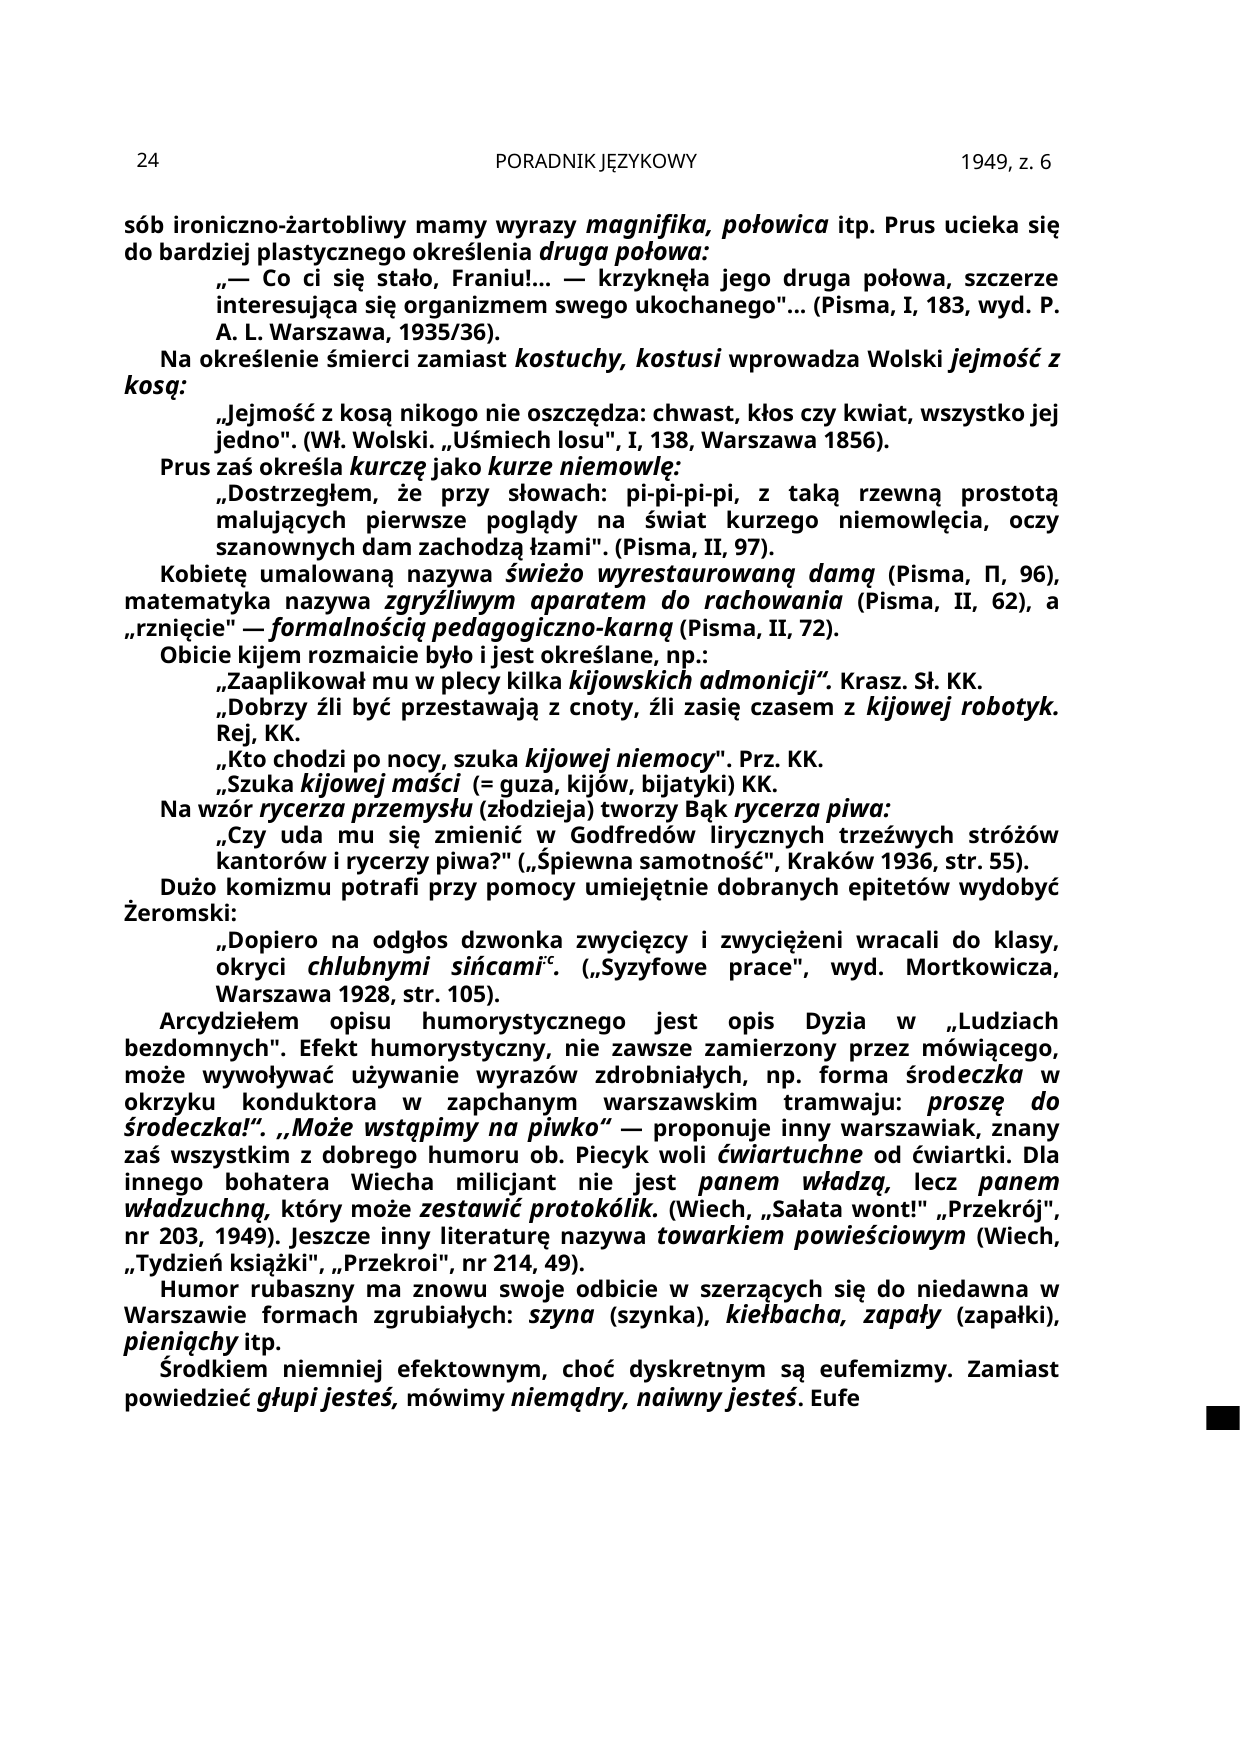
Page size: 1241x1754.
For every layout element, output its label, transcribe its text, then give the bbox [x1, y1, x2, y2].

text Arcydziełem opisu humorystycznego jest opis Dyzia w „Ludziach bezdomnych". Efekt humorystyczny, nie zawsze zamierzony przez mówiącego, może wywoływać używanie wyrazów zdrobniałych, np. forma środeczka w okrzyku konduktora w zapchanym warszawskim tramwaju: proszę do środeczka!“. ,,Może wstąpimy na piwko“ — proponuje inny warszawiak, znany zaś wszystkim z dobrego humoru ob. Piecyk woli ćwiartuchne od ćwiartki. Dla innego bohatera Wiecha milicjant nie jest panem władzą, lecz panem władzuchną, który może zestawić protokólik. (Wiech, „Sałata wont!" „Przekrój", nr 203, 1949). Jeszcze inny literaturę nazywa towarkiem powieściowym (Wiech, „Tydzień książki", „Przekroi", nr 214, 49). [124, 1008, 1060, 1277]
text „Jejmość z kosą nikogo nie oszczędza: chwast, kłos czy kwiat, wszystko jej jedno". (Wł. Wolski. „Uśmiech losu", I, 138, Warszawa 1856). [216, 400, 1060, 453]
text Dużo komizmu potrafi przy pomocy umiejętnie dobranych epitetów wydobyć Żeromski: [124, 875, 1060, 927]
text Humor rubaszny ma znowu swoje odbicie w szerzących się do niedawna w Warszawie formach zgrubiałych: szyna (szynka), kiełbacha, zapały (zapałki), pieniąchy itp. [124, 1277, 1060, 1355]
text „Dostrzegłem, że przy słowach: pi-pi-pi-pi, z taką rzewną prostotą malujących pierwsze poglądy na świat kurzego niemowlęcia, oczy szanownych dam zachodzą łzami". (Pisma, II, 97). [216, 480, 1060, 561]
text sób ironiczno-żartobliwy mamy wyrazy magnifika, połowica itp. Prus ucieka się do bardziej plastycznego określenia druga połowa: [124, 212, 1060, 265]
text „Dobrzy źli być przestawają z cnoty, źli zasię czasem z kijowej robotyk. Rej, KK. [216, 695, 1060, 747]
text Środkiem niemniej efektownym, choć dyskretnym są eufemizmy. Zamiast powiedzieć głupi jesteś, mówimy niemądry, naiwny jesteś. Eufe [124, 1355, 1060, 1412]
text „Czy uda mu się zmienić w Godfredów lirycznych trzeźwych stróżów kantorów i rycerzy piwa?" („Śpiewna samotność", Kraków 1936, str. 55). [216, 822, 1060, 875]
text 1949, z. 6 [960, 153, 1052, 173]
text 24 [136, 152, 159, 171]
text „Kto chodzi po nocy, szuka kijowej niemocy". Prz. KK. [216, 747, 1060, 772]
text Na określenie śmierci zamiast kostuchy, kostusi wprowadza Wolski jejmość z kosą: [124, 346, 1060, 400]
text „Zaaplikował mu w plecy kilka kijowskich admonicji“. Krasz. Sł. KK. [216, 668, 1060, 695]
text Na wzór rycerza przemysłu (złodzieja) tworzy Bąk rycerza piwa: [124, 797, 1060, 822]
text PORADNIK JĘZYKOWY [451, 152, 740, 172]
text „Dopiero na odgłos dzwonka zwycięzcy i zwyciężeni wracali do klasy, okryci chlubnymi sińcami:c. („Syzyfowe prace", wyd. Mortkowicza, Warszawa 1928, str. 105). [216, 927, 1060, 1008]
text Obicie kijem rozmaicie było i jest określane, np.: [124, 642, 1060, 668]
text Prus zaś określa kurczę jako kurze niemowlę: [124, 453, 1060, 480]
text „— Co ci się stało, Franiu!... — krzyknęła jego druga połowa, szczerze interesująca się organizmem swego ukochanego"... (Pisma, I, 183, wyd. P. A. L. Warszawa, 1935/36). [216, 265, 1060, 346]
text Kobietę umalowaną nazywa świeżo wyrestaurowaną damą (Pisma, П, 96), matematyka nazywa zgryźliwym aparatem do rachowania (Pisma, II, 62), a „rznięcie" — formalnością pedagogiczno-karną (Pisma, II, 72). [124, 561, 1060, 642]
text „Szuka kijowej maści (= guza, kijów, bijatyki) KK. [216, 772, 1060, 797]
